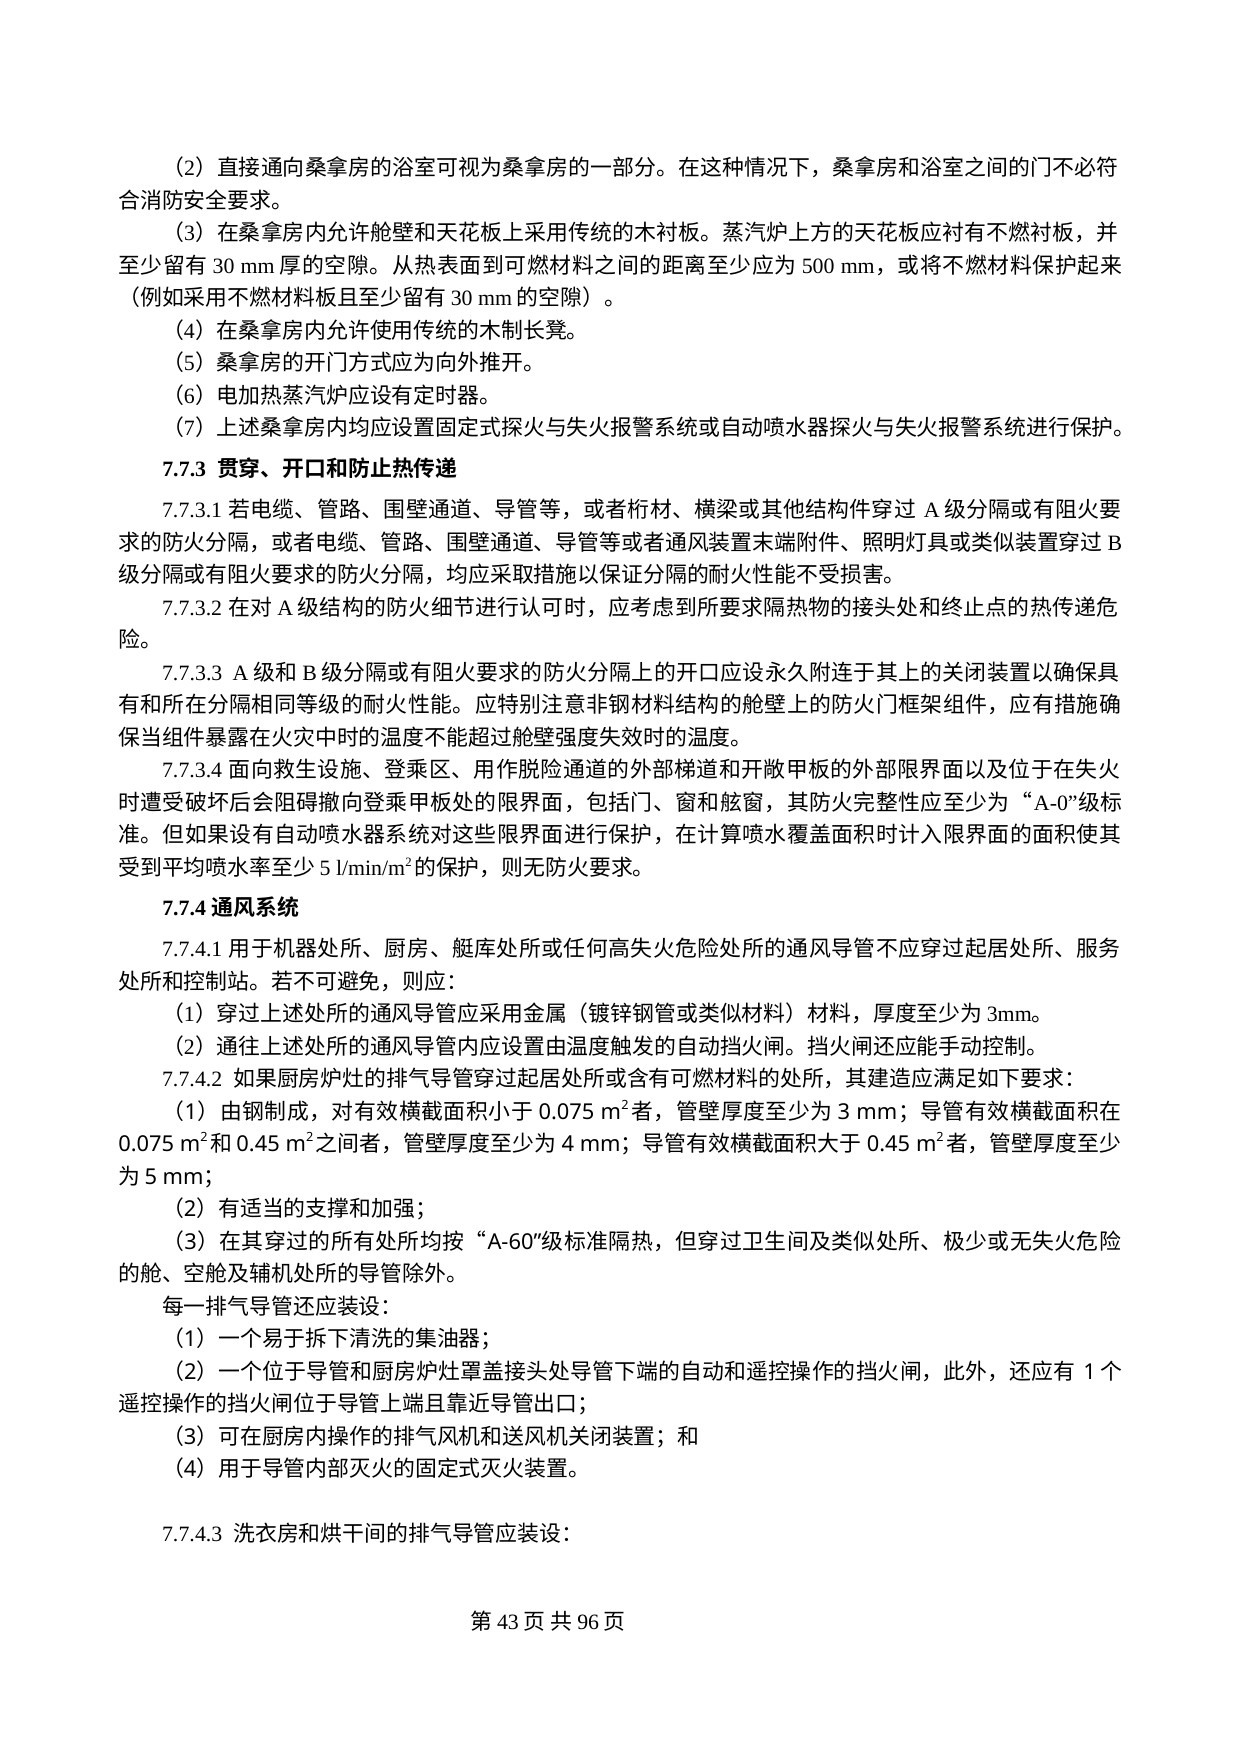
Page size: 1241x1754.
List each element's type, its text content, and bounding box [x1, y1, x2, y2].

text 7.7.4.3 洗衣房和烘干间的排气导管应装设： [118, 1516, 1122, 1548]
text （1）穿过上述处所的通风导管应采用金属（镀锌钢管或类似材料）材料，厚度至少为3mm。 [118, 996, 1122, 1028]
text 7.7.3 贯穿、开口和防止热传递 [118, 451, 1122, 483]
text （3）可在厨房内操作的排气风机和送风机关闭装置；和 [118, 1418, 1122, 1451]
text （5）桑拿房的开门方式应为向外推开。 [118, 345, 1122, 377]
text 7.7.3.1 若电缆、管路、围壁通道、导管等，或者桁材、横梁或其他结构件穿过A级分隔或有阻火要求的防火分隔，或者电缆、管路、围壁通道、导管等或者通风装置末端附件、照明灯具或类似装置穿过B级分隔或有阻火要求的防火分隔，均应采取措施以保证分隔的耐火性能不受损害。 [118, 492, 1122, 589]
text 7.7.3.4 面向救生设施、登乘区、用作脱险通道的外部梯道和开敞甲板的外部限界面以及位于在失火时遭受破坏后会阻碍撤向登乘甲板处的限界面，包括门、窗和舷窗，其防火完整性应至少为“A-0”级标准。但如果设有自动喷水器系统对这些限界面进行保护，在计算喷水覆盖面积时计入限界面的面积使其受到平均喷水率至少5 l/min/m2的保护，则无防火要求。 [118, 752, 1122, 882]
text （2）一个位于导管和厨房炉灶罩盖接头处导管下端的自动和遥控操作的挡火闸，此外，还应有1个遥控操作的挡火闸位于导管上端且靠近导管出口； [118, 1353, 1122, 1418]
text （2）通往上述处所的通风导管内应设置由温度触发的自动挡火闸。挡火闸还应能手动控制。 [118, 1028, 1122, 1061]
text 7.7.4.1 用于机器处所、厨房、艇库处所或任何高失火危险处所的通风导管不应穿过起居处所、服务处所和控制站。若不可避免，则应： [118, 931, 1122, 996]
text 7.7.4.2 如果厨房炉灶的排气导管穿过起居处所或含有可燃材料的处所，其建造应满足如下要求： [118, 1061, 1122, 1093]
text （7）上述桑拿房内均应设置固定式探火与失火报警系统或自动喷水器探火与失火报警系统进行保护。 [118, 410, 1122, 442]
text （2）直接通向桑拿房的浴室可视为桑拿房的一部分。在这种情况下，桑拿房和浴室之间的门不必符合消防安全要求。 [118, 150, 1122, 215]
text （2）有适当的支撑和加强； [118, 1191, 1122, 1223]
text （4）在桑拿房内允许使用传统的木制长凳。 [118, 312, 1122, 345]
text 7.7.3.3 A级和B级分隔或有阻火要求的防火分隔上的开口应设永久附连于其上的关闭装置以确保具有和所在分隔相同等级的耐火性能。应特别注意非钢材料结构的舱壁上的防火门框架组件，应有措施确保当组件暴露在火灾中时的温度不能超过舱壁强度失效时的温度。 [118, 654, 1122, 752]
text （4）用于导管内部灭火的固定式灭火装置。 [118, 1451, 1122, 1483]
text （3）在桑拿房内允许舱壁和天花板上采用传统的木衬板。蒸汽炉上方的天花板应衬有不燃衬板，并至少留有30 mm厚的空隙。从热表面到可燃材料之间的距离至少应为500 mm，或将不燃材料保护起来（例如采用不燃材料板且至少留有30 mm的空隙）。 [118, 215, 1122, 312]
text （1）由钢制成，对有效横截面积小于0.075 m2者，管壁厚度至少为3 mm；导管有效横截面积在0.075 m2和0.45 m2之间者，管壁厚度至少为4 mm；导管有效横截面积大于0.45 m2者，管壁厚度至少为5 mm； [118, 1093, 1122, 1191]
text 每一排气导管还应装设： [118, 1288, 1122, 1321]
text 7.7.4 通风系统 [118, 890, 1122, 922]
text 7.7.3.2 在对A级结构的防火细节进行认可时，应考虑到所要求隔热物的接头处和终止点的热传递危险。 [118, 589, 1122, 654]
text （1）一个易于拆下清洗的集油器； [118, 1321, 1122, 1353]
text （6）电加热蒸汽炉应设有定时器。 [118, 377, 1122, 410]
text （3）在其穿过的所有处所均按“A-60”级标准隔热，但穿过卫生间及类似处所、极少或无失火危险的舱、空舱及辅机处所的导管除外。 [118, 1223, 1122, 1288]
